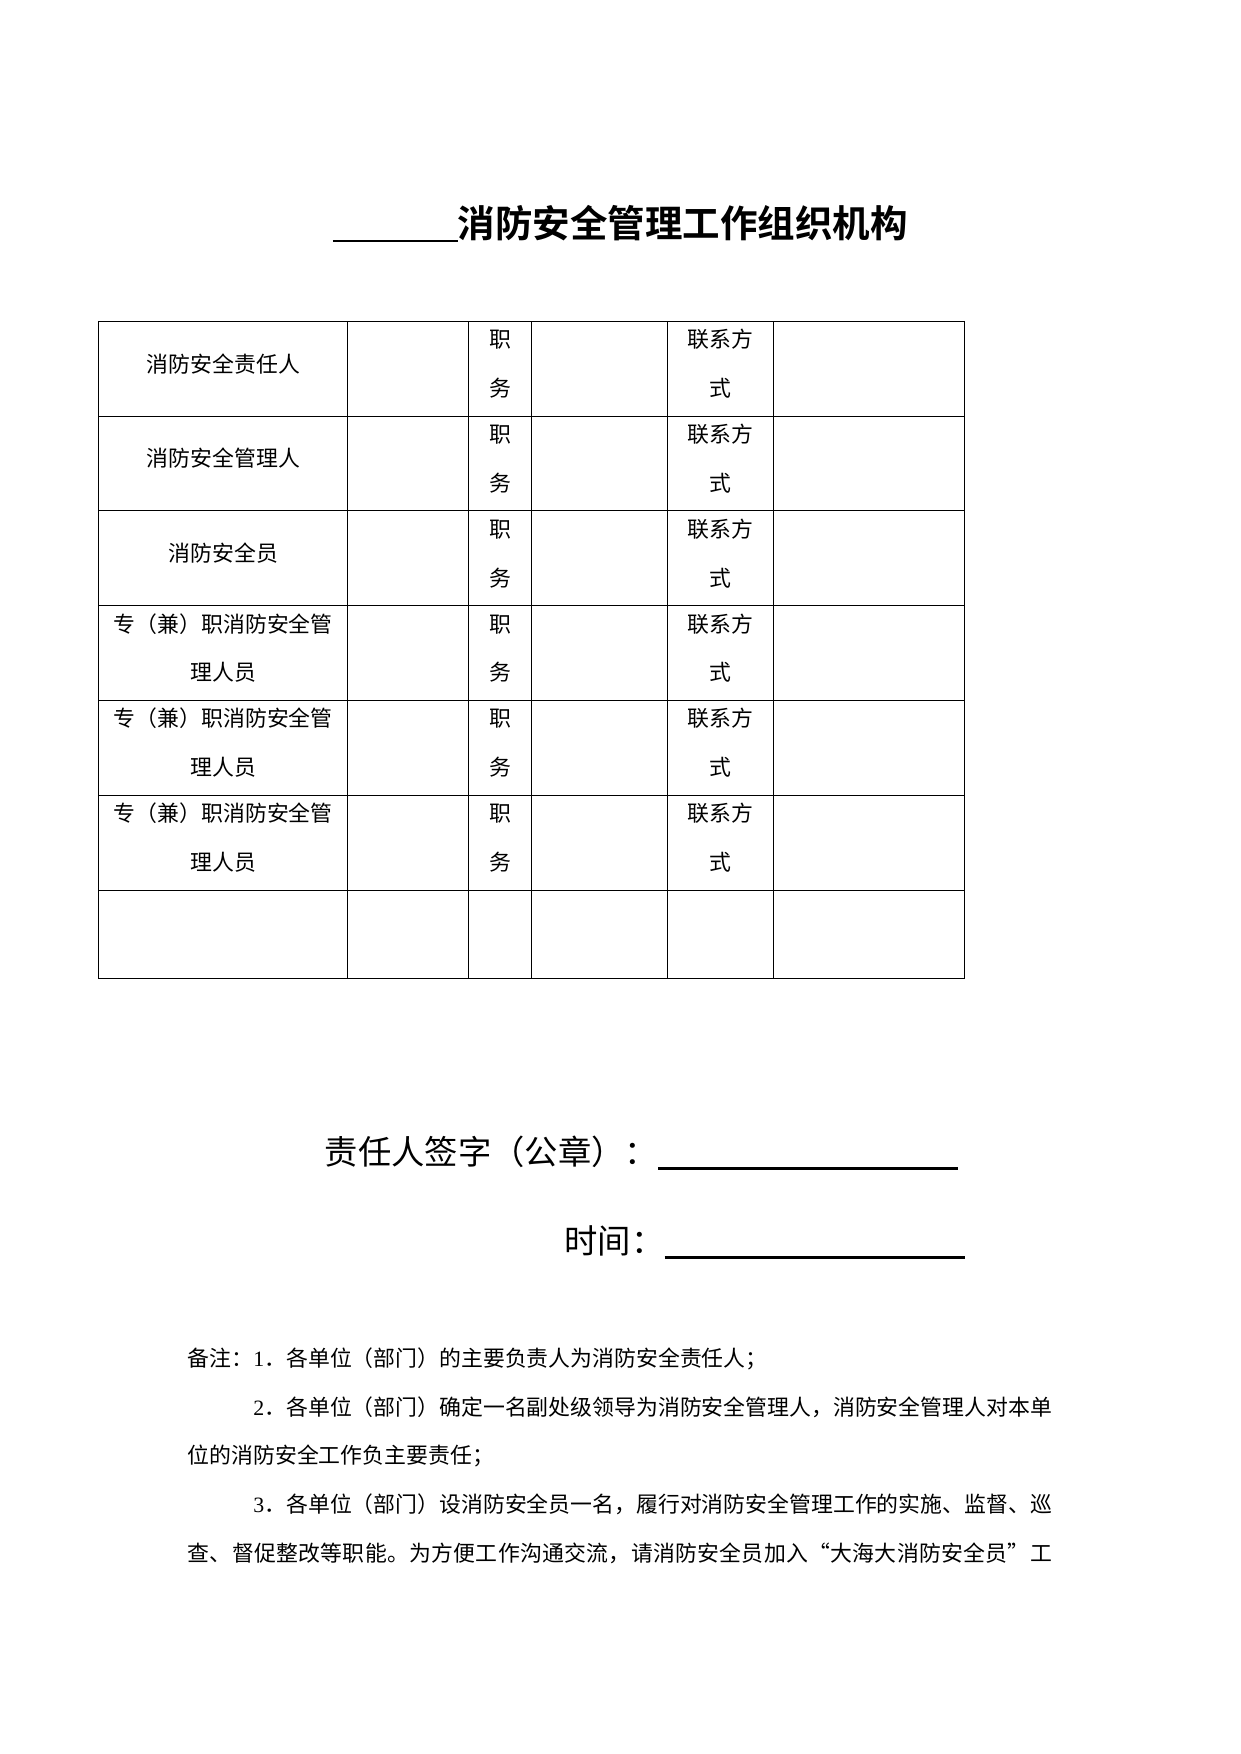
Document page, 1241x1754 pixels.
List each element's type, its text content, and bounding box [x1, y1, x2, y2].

table_header [348, 322, 468, 416]
table_cell [532, 606, 667, 700]
table_cell [532, 891, 667, 978]
table_cell [348, 701, 468, 795]
table_cell 专（兼）职消防安全管理人员 [99, 701, 347, 795]
table_cell [774, 417, 964, 510]
table_cell [532, 417, 667, 510]
text 2．各单位（部门）确定一名副处级领导为消防安全管理人，消防安全管理人对本单位的消防安全工作负主要责任； [187, 1389, 1053, 1471]
table_header 消防安全责任人 [99, 322, 347, 416]
table_cell [99, 891, 347, 978]
table_cell [668, 891, 773, 978]
table_cell [348, 511, 468, 605]
table_header 联系方式 [668, 322, 773, 416]
table_cell 职务 [469, 417, 531, 510]
table_cell [348, 417, 468, 510]
table_cell 联系方式 [668, 796, 773, 889]
table_header [532, 322, 667, 416]
table_cell 职务 [469, 606, 531, 700]
table_cell [532, 701, 667, 795]
table_header [774, 322, 964, 416]
table_cell 消防安全员 [99, 511, 347, 605]
table_cell 职务 [469, 796, 531, 889]
table_cell [348, 891, 468, 978]
subtitle 消防安全管理工作组织机构 [187, 189, 1053, 254]
table_cell [774, 511, 964, 605]
table_cell [348, 796, 468, 889]
table_cell [774, 606, 964, 700]
table_cell 联系方式 [668, 606, 773, 700]
table_cell 职务 [469, 701, 531, 795]
table_cell [532, 796, 667, 889]
table_cell 联系方式 [668, 417, 773, 510]
table_cell [774, 891, 964, 978]
text 时间： [187, 1207, 1053, 1272]
text 备注：1．各单位（部门）的主要负责人为消防安全责任人； [187, 1341, 1053, 1373]
table_cell 专（兼）职消防安全管理人员 [99, 606, 347, 700]
text 责任人签字（公章）： [187, 1118, 1053, 1183]
table_cell 消防安全管理人 [99, 417, 347, 510]
table_cell 职务 [469, 511, 531, 605]
table_cell 专（兼）职消防安全管理人员 [99, 796, 347, 889]
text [187, 1486, 1053, 1568]
table_cell [774, 701, 964, 795]
table_cell [532, 511, 667, 605]
table_cell [774, 796, 964, 889]
table_cell [348, 606, 468, 700]
table_cell 联系方式 [668, 511, 773, 605]
table_cell [469, 891, 531, 978]
table_cell 联系方式 [668, 701, 773, 795]
table_header 职务 [469, 322, 531, 416]
